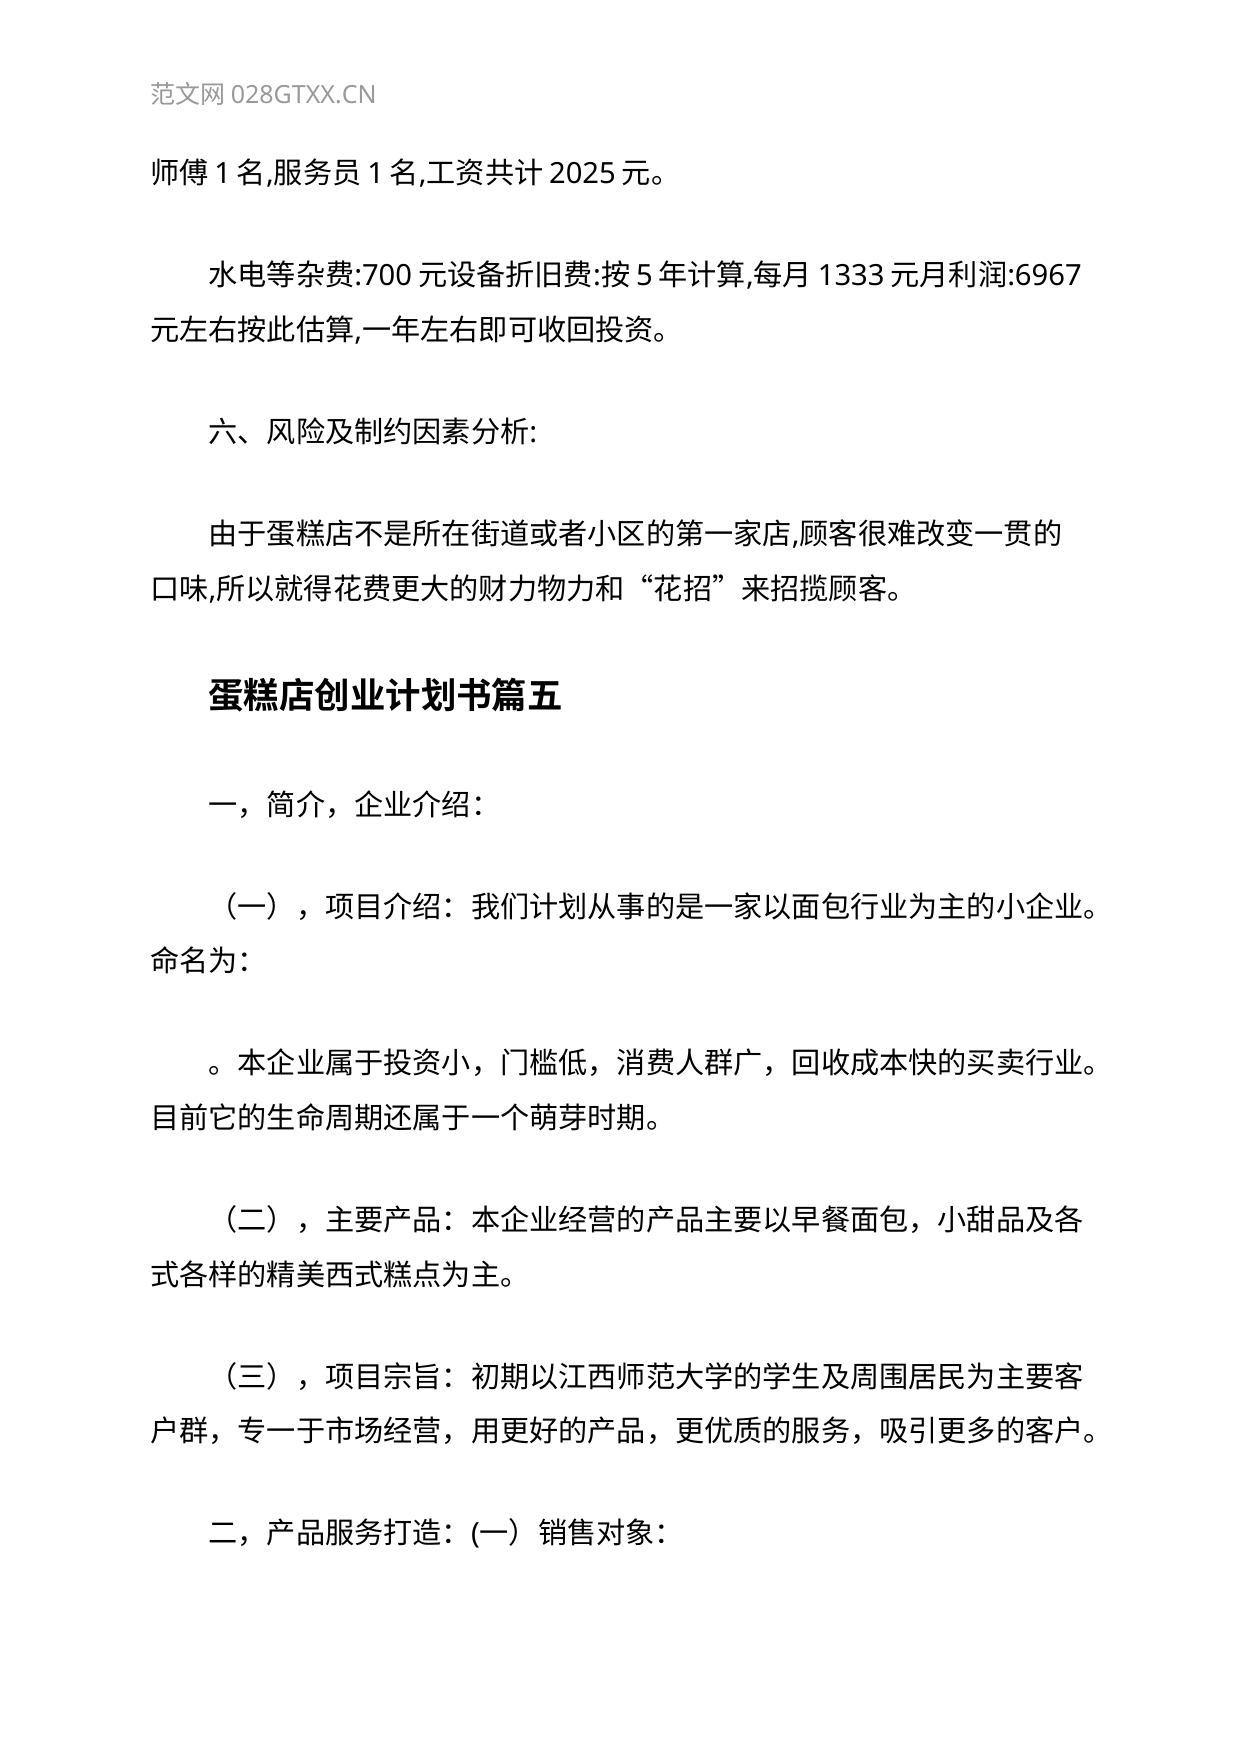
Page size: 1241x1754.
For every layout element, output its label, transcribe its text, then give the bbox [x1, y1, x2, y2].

text 蛋糕店创业计划书篇五 [150, 668, 1090, 719]
text 。本企业属于投资小，门槛低，消费人群广，回收成本快的买卖行业。目前它的生命周期还属于一个萌芽时期。 [150, 1040, 1090, 1137]
text 六、风险及制约因素分析: [150, 409, 1090, 451]
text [150, 150, 1090, 192]
text 水电等杂费:700元设备折旧费:按5年计算,每月1333元月利润:6967元左右按此估算,一年左右即可收回投资。 [150, 252, 1090, 349]
text 一，简介，企业介绍： [150, 781, 1090, 824]
text 二，产品服务打造：(一）销售对象： [150, 1510, 1090, 1552]
text （一），项目介绍：我们计划从事的是一家以面包行业为主的小企业。命名为： [150, 883, 1090, 980]
text （二），主要产品：本企业经营的产品主要以早餐面包，小甜品及各式各样的精美西式糕点为主。 [150, 1196, 1090, 1294]
text （三），项目宗旨：初期以江西师范大学的学生及周围居民为主要客户群，专一于市场经营，用更好的产品，更优质的服务，吸引更多的客户。 [150, 1353, 1090, 1450]
text 由于蛋糕店不是所在街道或者小区的第一家店,顾客很难改变一贯的口味,所以就得花费更大的财力物力和“花招”来招揽顾客。 [150, 511, 1090, 608]
